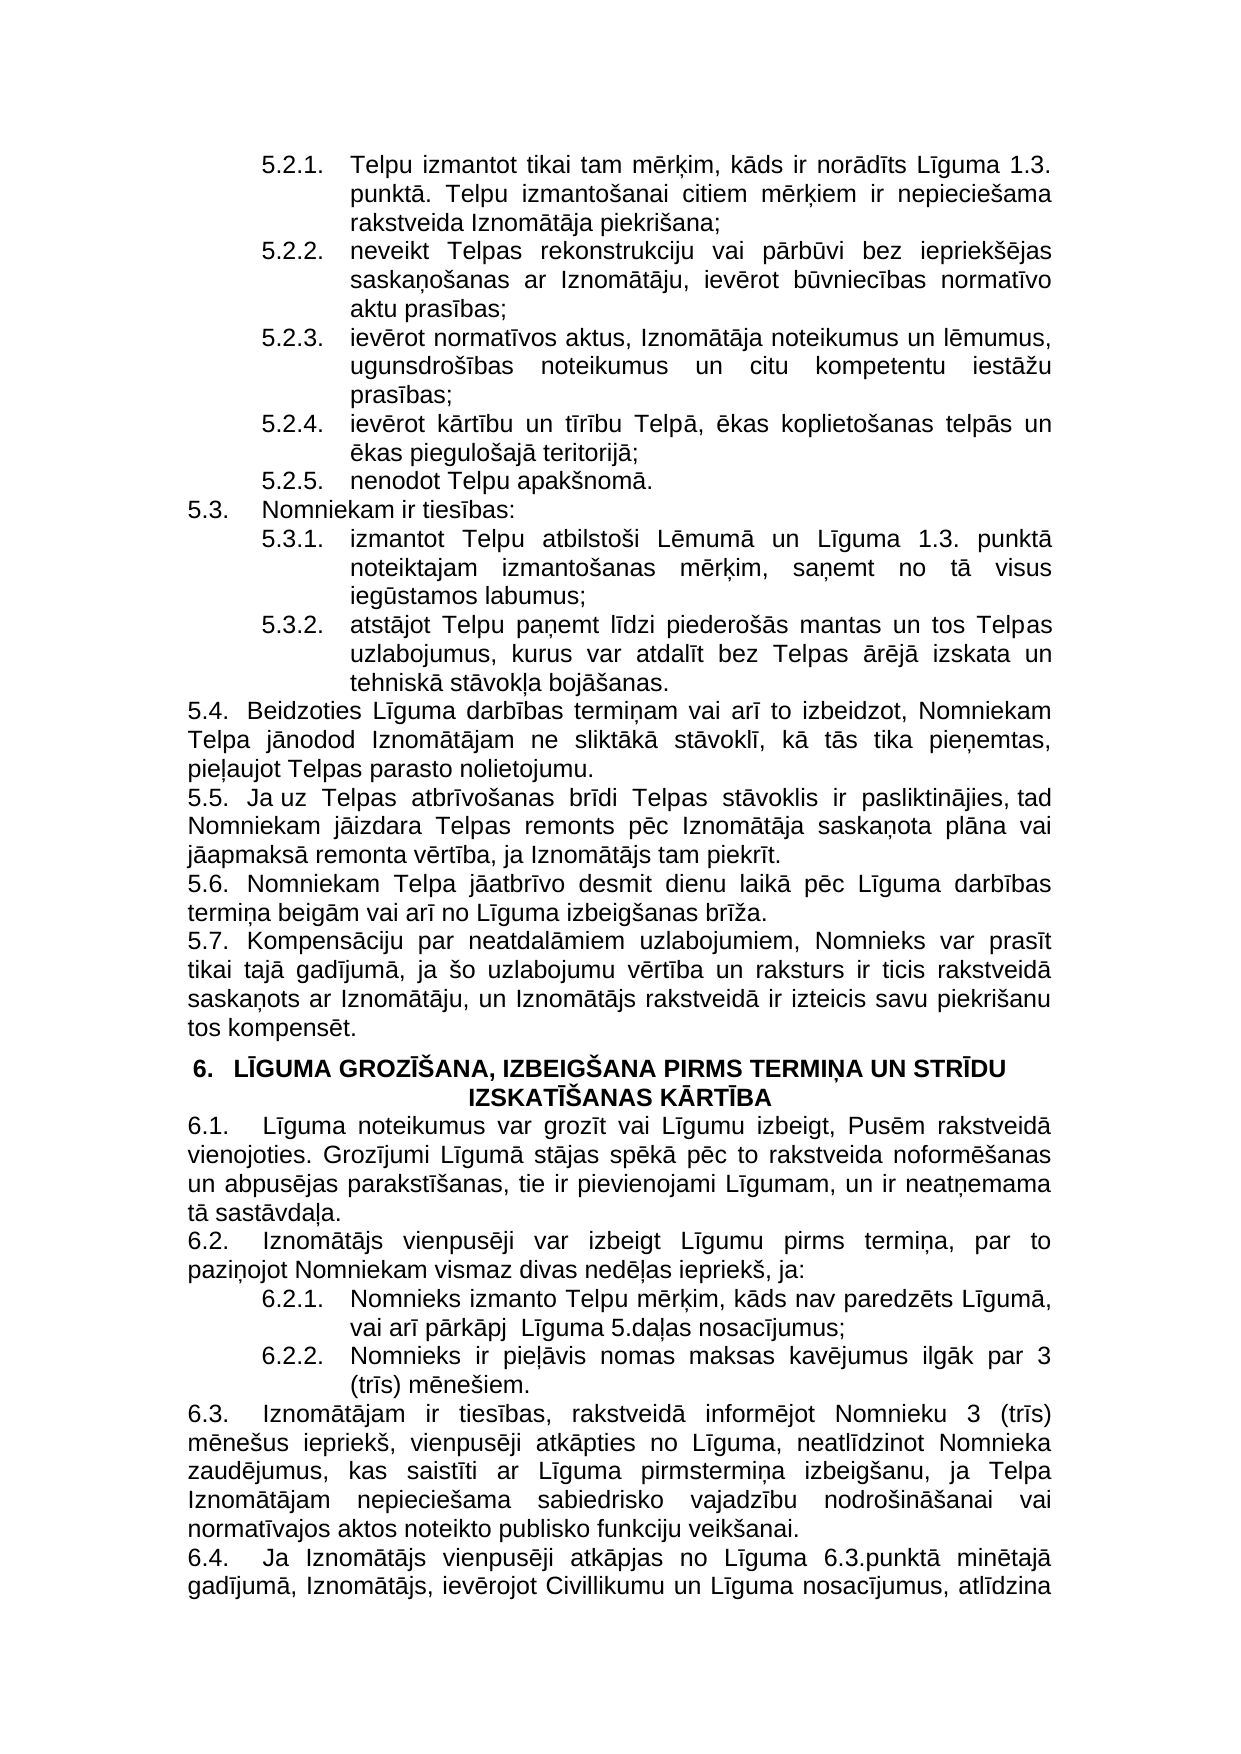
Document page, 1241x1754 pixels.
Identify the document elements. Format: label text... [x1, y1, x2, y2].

list Ja uz Telpas atbrīvošanas brīdi Telpas stāvoklis ir pasliktinājies, tad Nomniekam jāizdara Telpas remonts pēc Iznomātāja saskaņota plāna vai jāapmaksā remonta vērtība, ja Iznomātājs tam piekrīt. [187, 782, 1053, 869]
list ievērot kārtību un tīrību Telpā, ēkas koplietošanas telpās un ēkas piegulošajā teritorijā; [261, 409, 1053, 466]
list LĪGUMA GROZĪŠANA, IZBEIGŠANA PIRMS TERMIŅA UN STRĪDU IZSKATĪŠANAS KĀRTĪBA [147, 1054, 1053, 1111]
list Līguma noteikumus var grozīt vai Līgumu izbeigt, Pusēm rakstveidā vienojoties. Grozījumi Līgumā stājas spēkā pēc to rakstveida noformēšanas un abpusējas parakstīšanas, tie ir pievienojami Līgumam, un ir neatņemama tā sastāvdaļa. [187, 1111, 1053, 1226]
list Nomniekam Telpa jāatbrīvo desmit dienu laikā pēc Līguma darbības termiņa beigām vai arī no Līguma izbeigšanas brīža. [187, 869, 1053, 926]
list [187, 1542, 1053, 1600]
list Nomniekam ir tiesības: [187, 495, 1053, 524]
list atstājot Telpu paņemt līdzi piederošās mantas un tos Telpas uzlabojumus, kurus var atdalīt bez Telpas ārējā izskata un tehniskā stāvokļa bojāšanas. [261, 610, 1053, 696]
list Iznomātājs vienpusēji var izbeigt Līgumu pirms termiņa, par to paziņojot Nomniekam vismaz divas nedēļas iepriekš, ja: [187, 1226, 1053, 1284]
list izmantot Telpu atbilstoši Lēmumā un Līguma 1.3. punktā noteiktajam izmantošanas mērķim, saņemt no tā visus iegūstamos labumus; [261, 524, 1053, 610]
list neveikt Telpas rekonstrukciju vai pārbūvi bez iepriekšējas saskaņošanas ar Iznomātāju, ievērot būvniecības normatīvo aktu prasības; [261, 236, 1053, 322]
list ievērot normatīvos aktus, Iznomātāja noteikumus un lēmumus, ugunsdrošības noteikumus un citu kompetentu iestāžu prasības; [261, 322, 1053, 409]
list nenodot Telpu apakšnomā. [261, 466, 1053, 495]
list Nomnieks ir pieļāvis nomas maksas kavējumus ilgāk par 3 (trīs) mēnešiem. [261, 1341, 1053, 1399]
list Telpu izmantot tikai tam mērķim, kāds ir norādīts Līguma 1.3. punktā. Telpu izmantošanai citiem mērķiem ir nepieciešama rakstveida Iznomātāja piekrišana; [261, 150, 1053, 236]
list Nomnieks izmanto Telpu mērķim, kāds nav paredzēts Līgumā, vai arī pārkāpj Līguma 5.daļas nosacījumus; [261, 1284, 1053, 1341]
list Kompensāciju par neatdalāmiem uzlabojumiem, Nomnieks var prasīt tikai tajā gadījumā, ja šo uzlabojumu vērtība un raksturs ir ticis rakstveidā saskaņots ar Iznomātāju, un Iznomātājs rakstveidā ir izteicis savu piekrišanu tos kompensēt. [187, 926, 1053, 1041]
list Beidzoties Līguma darbības termiņam vai arī to izbeidzot, Nomniekam Telpa jānodod Iznomātājam ne sliktākā stāvoklī, kā tās tika pieņemtas, pieļaujot Telpas parasto nolietojumu. [187, 696, 1053, 782]
list Iznomātājam ir tiesības, rakstveidā informējot Nomnieku 3 (trīs) mēnešus iepriekš, vienpusēji atkāpties no Līguma, neatlīdzinot Nomnieka zaudējumus, kas saistīti ar Līguma pirmstermiņa izbeigšanu, ja Telpa Iznomātājam nepieciešama sabiedrisko vajadzību nodrošināšanai vai normatīvajos aktos noteikto publisko funkciju veikšanai. [187, 1399, 1053, 1542]
